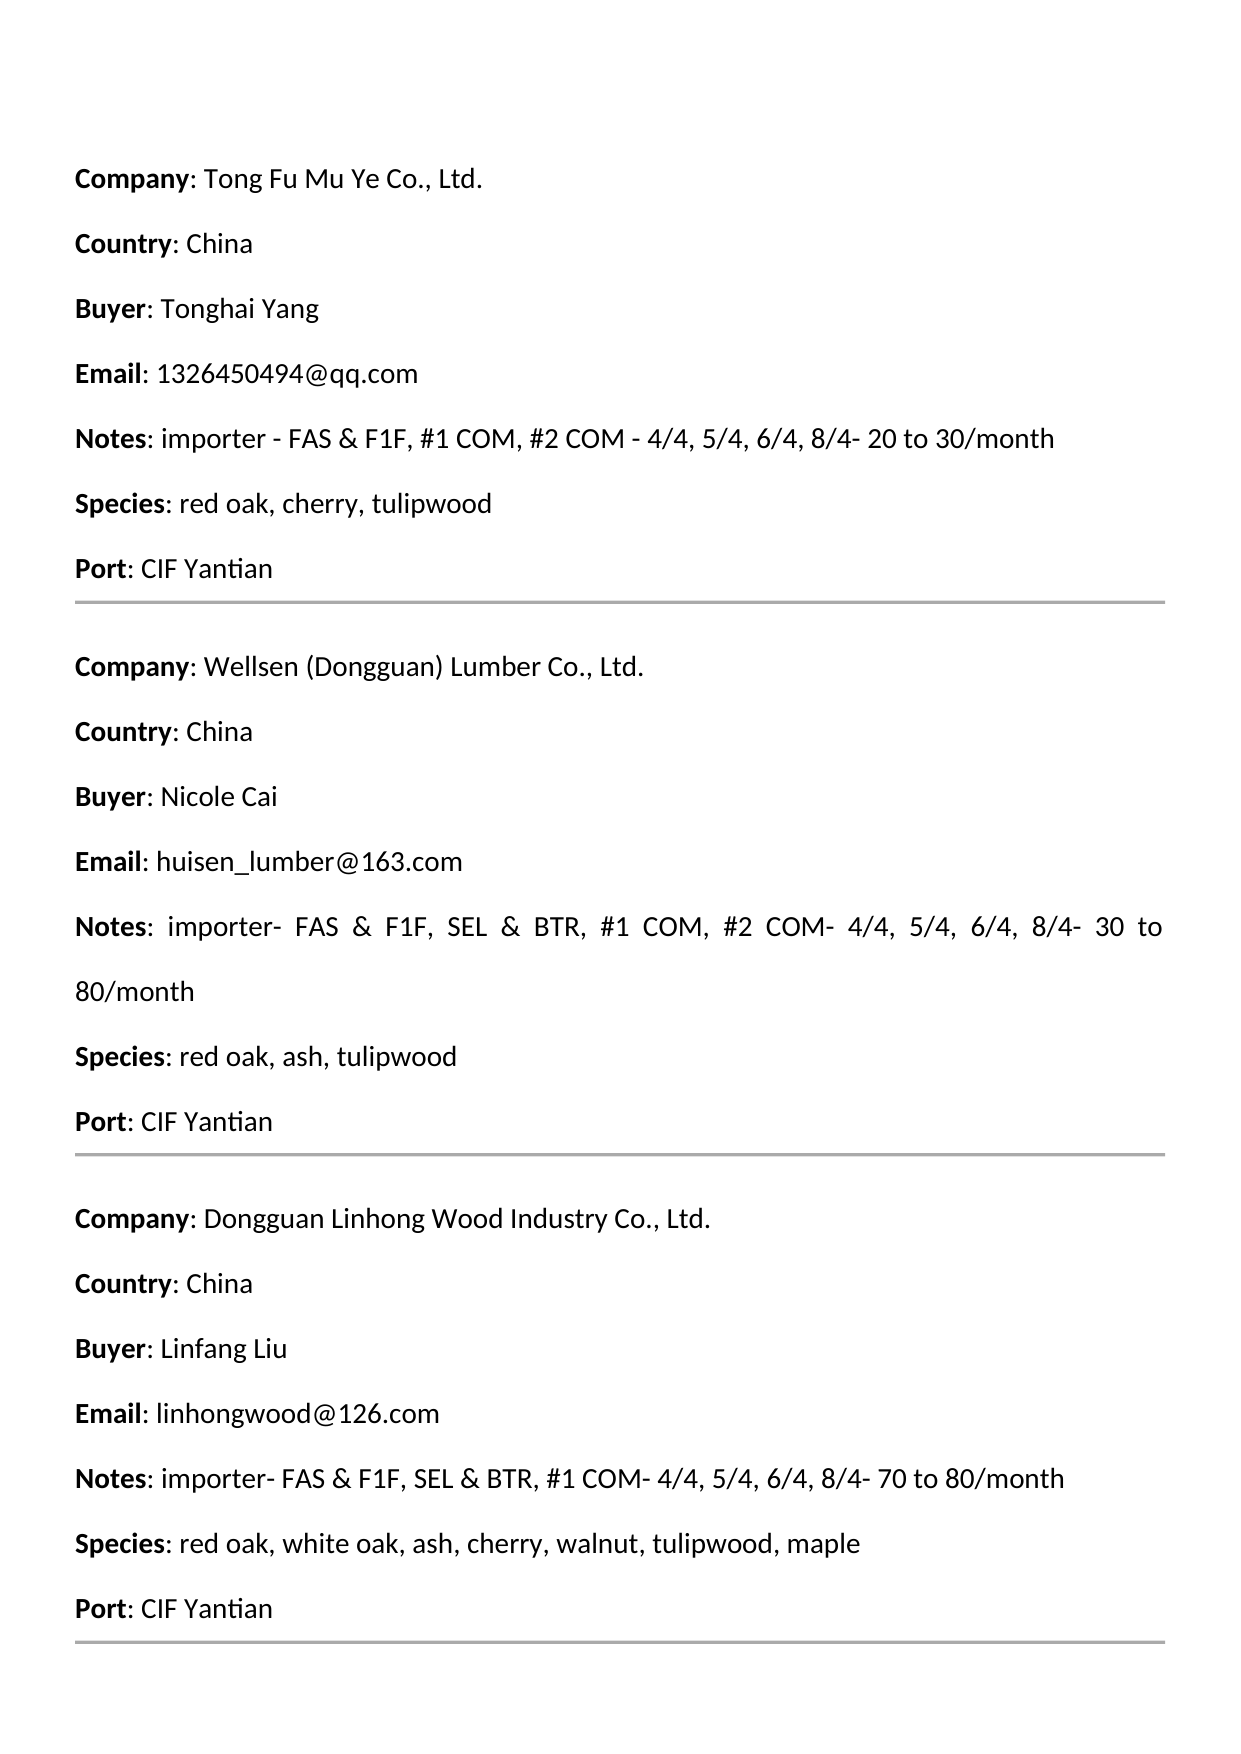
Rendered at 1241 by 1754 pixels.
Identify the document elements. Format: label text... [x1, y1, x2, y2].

text Country: China [75, 698, 1165, 763]
text Species: red oak, cherry, tulipwood [75, 471, 1165, 536]
text Email: huisen_lumber@163.com [75, 828, 1165, 893]
text Email: 1326450494@qq.com [75, 341, 1165, 406]
text Port: CIF Yantian [75, 536, 1165, 600]
text Email: linhongwood@126.com [75, 1381, 1165, 1446]
text Buyer: Tonghai Yang [75, 276, 1165, 341]
text Buyer: Nicole Cai [75, 763, 1165, 828]
text Notes: importer - FAS & F1F, #1 COM, #2 COM - 4/4, 5/4, 6/4, 8/4- 20 to 30/month [75, 406, 1165, 471]
text Species: red oak, white oak, ash, cherry, walnut, tulipwood, maple [75, 1511, 1165, 1576]
text Buyer: Linfang Liu [75, 1316, 1165, 1381]
text Port: CIF Yantian [75, 1576, 1165, 1640]
text Company: Tong Fu Mu Ye Co., Ltd. [75, 146, 1165, 211]
text Company: Dongguan Linhong Wood Industry Co., Ltd. [75, 1186, 1165, 1251]
text Species: red oak, ash, tulipwood [75, 1023, 1165, 1088]
text Notes: importer- FAS & F1F, SEL & BTR, #1 COM- 4/4, 5/4, 6/4, 8/4- 70 to 80/month [75, 1446, 1165, 1511]
text Port: CIF Yantian [75, 1088, 1165, 1153]
text Country: China [75, 211, 1165, 276]
text Notes: importer- FAS & F1F, SEL & BTR, #1 COM, #2 COM- 4/4, 5/4, 6/4, 8/4- 30 to 80/month [75, 893, 1165, 1023]
text Country: China [75, 1251, 1165, 1316]
text Company: Wellsen (Dongguan) Lumber Co., Ltd. [75, 633, 1165, 698]
